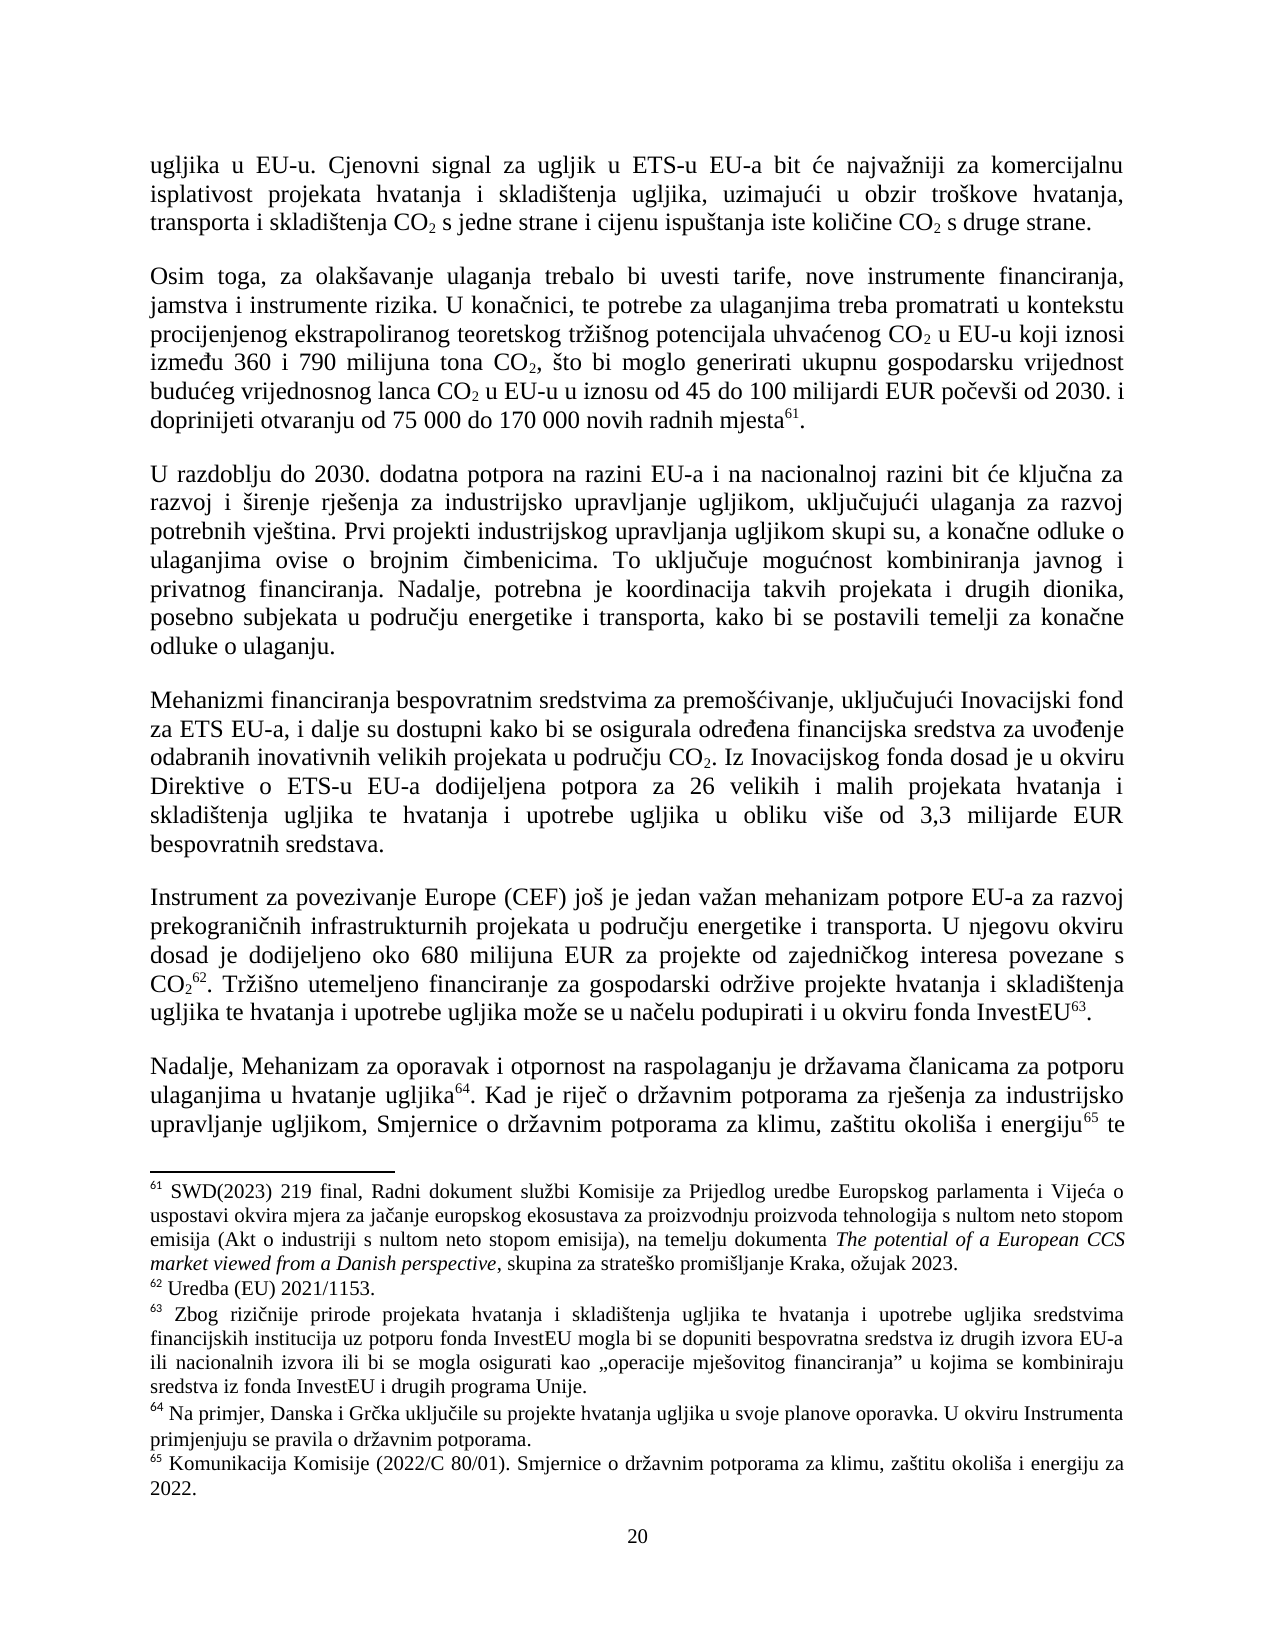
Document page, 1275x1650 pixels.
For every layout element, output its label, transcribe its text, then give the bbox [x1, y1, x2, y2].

text Nadalje, Mehanizam za oporavak i otpornost na raspolaganju je državama članicama za potporu ulaganjima u hvatanje ugljika. Kad je riječ o državnim potporama za rješenja za industrijsko upravljanje ugljikom, Smjernice o državnim potporama za klimu, zaštitu okoliša i energiju te Uredba o općem skupnom izuzeću uključuju uvjete pod kojima bi državne potpore za ulaganja u hvatanje i skladištenje ugljika te hvatanje i upotrebu ugljika bile dopuštene. Hvatanje i skladištenje ugljika uključeno je i u taksonomiju održivog financiranja EU-a, klasifikacijski sustav razvijen za utvrđivanje i definiranje gospodarskih djelatnosti koje se smatraju okolišno održivima. Europska investicijska banka uključila je hvatanje i skladištenje ugljika u svoj financijski paket u vrijednosti od 45 milijardi EUR za potporu industrijskom planu u okviru zelenog plana. [150, 1051, 1125, 1137]
text Osim toga, za olakšavanje ulaganja trebalo bi uvesti tarife, nove instrumente financiranja, jamstva i instrumente rizika. U konačnici, te potrebe za ulaganjima treba promatrati u kontekstu procijenjenog ekstrapoliranog teoretskog tržišnog potencijala uhvaćenog CO2 u EU-u koji iznosi između 360 i 790 milijuna tona CO2, što bi moglo generirati ukupnu gospodarsku vrijednost budućeg vrijednosnog lanca CO2 u EU-u u iznosu od 45 do 100 milijardi EUR počevši od 2030. i doprinijeti otvaranju od 75 000 do 170 000 novih radnih mjesta. [150, 261, 1125, 434]
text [150, 150, 1125, 236]
text U razdoblju do 2030. dodatna potpora na razini EU-a i na nacionalnoj razini bit će ključna za razvoj i širenje rješenja za industrijsko upravljanje ugljikom, uključujući ulaganja za razvoj potrebnih vještina. Prvi projekti industrijskog upravljanja ugljikom skupi su, a konačne odluke o ulaganjima ovise o brojnim čimbenicima. To uključuje mogućnost kombiniranja javnog i privatnog financiranja. Nadalje, potrebna je koordinacija takvih projekata i drugih dionika, posebno subjekata u području energetike i transporta, kako bi se postavili temelji za konačne odluke o ulaganju. [150, 459, 1125, 660]
text Mehanizmi financiranja bespovratnim sredstvima za premošćivanje, uključujući Inovacijski fond za ETS EU-a, i dalje su dostupni kako bi se osigurala određena financijska sredstva za uvođenje odabranih inovativnih velikih projekata u području CO2. Iz Inovacijskog fonda dosad je u okviru Direktive o ETS-u EU-a dodijeljena potpora za 26 velikih i malih projekata hvatanja i skladištenja ugljika te hvatanja i upotrebe ugljika u obliku više od 3,3 milijarde EUR bespovratnih sredstava. [150, 685, 1125, 857]
text Instrument za povezivanje Europe (CEF) još je jedan važan mehanizam potpore EU-a za razvoj prekograničnih infrastrukturnih projekata u području energetike i transporta. U njegovu okviru dosad je dodijeljeno oko 680 milijuna EUR za projekte od zajedničkog interesa povezane s CO2. Tržišno utemeljeno financiranje za gospodarski održive projekte hvatanja i skladištenja ugljika te hvatanja i upotrebe ugljika može se u načelu podupirati i u okviru fonda InvestEU. [150, 882, 1125, 1026]
